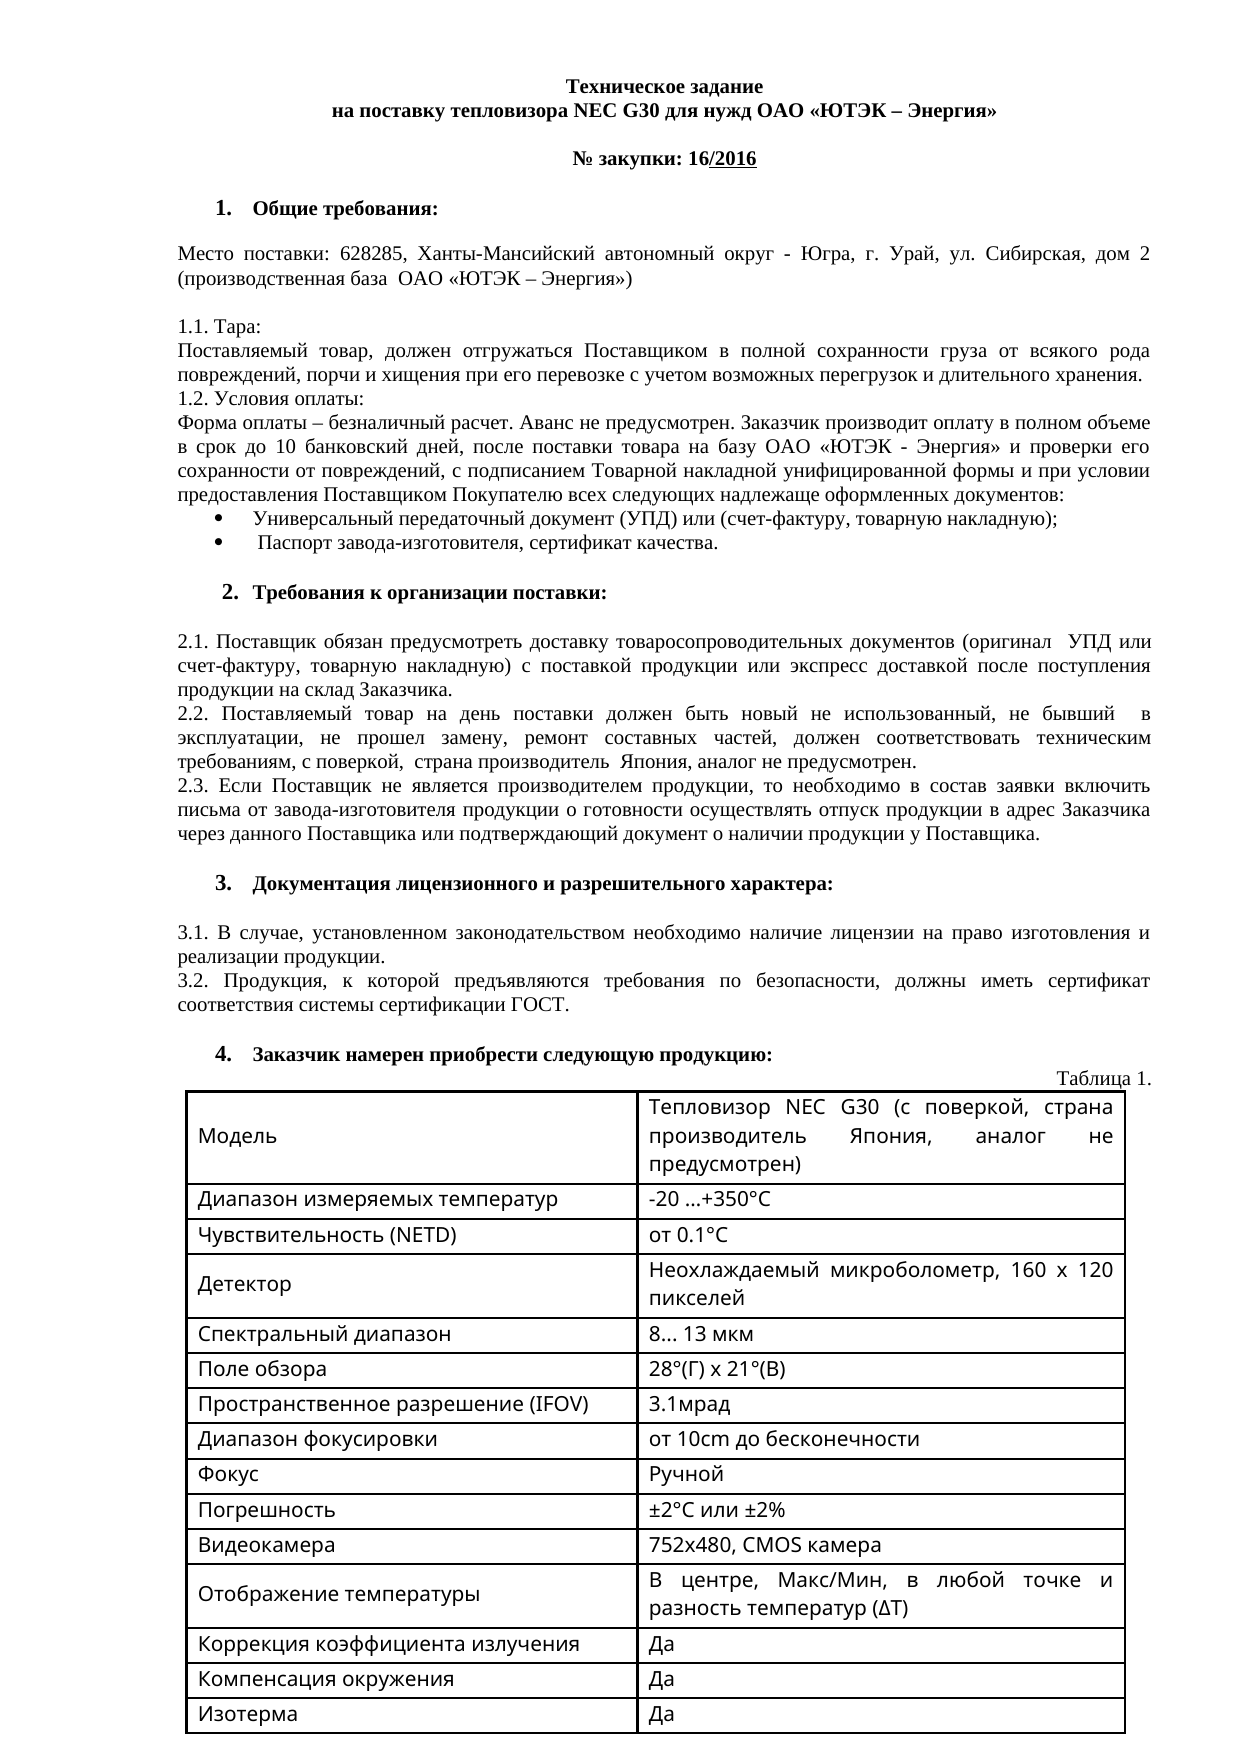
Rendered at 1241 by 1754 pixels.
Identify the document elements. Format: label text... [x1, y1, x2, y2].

table_cell от 0.1°C [639, 1220, 1124, 1253]
table_cell Поле обзора [188, 1354, 636, 1387]
table_header Модель [188, 1093, 636, 1182]
table_cell Да [639, 1699, 1124, 1732]
table_cell В центре, Макс/Мин, в любой точке и разность температур (ΔT) [639, 1565, 1124, 1627]
list Требования к организации поставки: [222, 578, 1152, 604]
text Поставляемый товар, должен отгружаться Поставщиком в полной сохранности груза от всякого рода повреждений, порчи и хищения при его перевозке с учетом возможных перегрузок и длительного хранения. [177, 338, 1152, 386]
list Заказчик намерен приобрести следующую продукцию: [215, 1040, 1152, 1066]
table_cell от 10cm до бесконечности [639, 1424, 1124, 1457]
table_cell Изотерма [188, 1699, 636, 1732]
text 2.2. Поставляемый товар на день поставки должен быть новый не использованный, не бывший в эксплуатации, не прошел замену, ремонт составных частей, должен соответствовать техническим требованиям, с поверкой, страна производитель Япония, аналог не предусмотрен. [177, 701, 1152, 773]
list Универсальный передаточный документ (УПД) или (счет-фактуру, товарную накладную); [215, 506, 1152, 530]
table_cell Детектор [188, 1255, 636, 1317]
text 1.1. Тара: [177, 313, 1152, 338]
table_cell 3.1мрад [639, 1389, 1124, 1422]
table_cell Фокус [188, 1460, 636, 1493]
table_cell Видеокамера [188, 1530, 636, 1563]
table_cell Ручной [639, 1460, 1124, 1493]
text 3.2. Продукция, к которой предъявляются требования по безопасности, должны иметь сертификат соответствия системы сертификации ГОСТ. [177, 968, 1152, 1016]
text Техническое задание [177, 74, 1152, 98]
table_cell Диапазон измеряемых температур [188, 1185, 636, 1218]
text Форма оплаты – безналичный расчет. Аванс не предусмотрен. Заказчик производит оплату в полном объеме в срок до 10 банковский дней, после поставки товара на базу ОАО «ЮТЭК - Энергия» и проверки его сохранности от повреждений, с подписанием Товарной накладной унифицированной формы и при условии предоставления Поставщиком Покупателю всех следующих надлежаще оформленных документов: [177, 410, 1152, 506]
table_cell Коррекция коэффициента излучения [188, 1629, 636, 1662]
table_cell 28°(Г) x 21°(В) [639, 1354, 1124, 1387]
table_cell Отображение температуры [188, 1565, 636, 1627]
table_cell Диапазон фокусировки [188, 1424, 636, 1457]
table_cell Компенсация окружения [188, 1664, 636, 1697]
text 2.1. Поставщик обязан предусмотреть доставку товаросопроводительных документов (оригинал УПД или счет-фактуру, товарную накладную) с поставкой продукции или экспресс доставкой после поступления продукции на склад Заказчика. [177, 629, 1152, 701]
list Паспорт завода-изготовителя, сертификат качества. [215, 530, 1152, 554]
table_cell Пространственное разрешение (IFOV) [188, 1389, 636, 1422]
table_cell 752х480, CMOS камера [639, 1530, 1124, 1563]
text 2.3. Если Поставщик не является производителем продукции, то необходимо в состав заявки включить письма от завода-изготовителя продукции о готовности осуществлять отпуск продукции в адрес Заказчика через данного Поставщика или подтверждающий документ о наличии продукции у Поставщика. [177, 773, 1152, 845]
table_cell 8... 13 мкм [639, 1319, 1124, 1352]
list Общие требования: [215, 194, 1152, 221]
table_cell -20 …+350°C [639, 1185, 1124, 1218]
table_cell Спектральный диапазон [188, 1319, 636, 1352]
list Таблица 1. [252, 1066, 1152, 1090]
list Документация лицензионного и разрешительного характера: [215, 869, 1152, 896]
table_cell Неохлаждаемый микроболометр, 160 x 120 пикселей [639, 1255, 1124, 1317]
table_cell Да [639, 1629, 1124, 1662]
table_cell Погрешность [188, 1495, 636, 1528]
text Место поставки: 628285, Ханты-Мансийский автономный округ - Югра, г. Урай, ул. Сибирская, дом 2 (производственная база ОАО «ЮТЭК – Энергия») [177, 241, 1152, 289]
text 1.2. Условия оплаты: [177, 386, 1152, 410]
text 3.1. В случае, установленном законодательством необходимо наличие лицензии на право изготовления и реализации продукции. [177, 920, 1152, 968]
text на поставку тепловизора NEC G30 для нужд ОАО «ЮТЭК – Энергия» [177, 98, 1152, 122]
text № закупки: 16/2016 [177, 146, 1152, 170]
table_header Тепловизор NEC G30 (с поверкой, страна производитель Япония, аналог не предусмотрен) [639, 1093, 1124, 1182]
table_cell Чувствительность (NETD) [188, 1220, 636, 1253]
table_cell ±2°C или ±2% [639, 1495, 1124, 1528]
table_cell Да [639, 1664, 1124, 1697]
